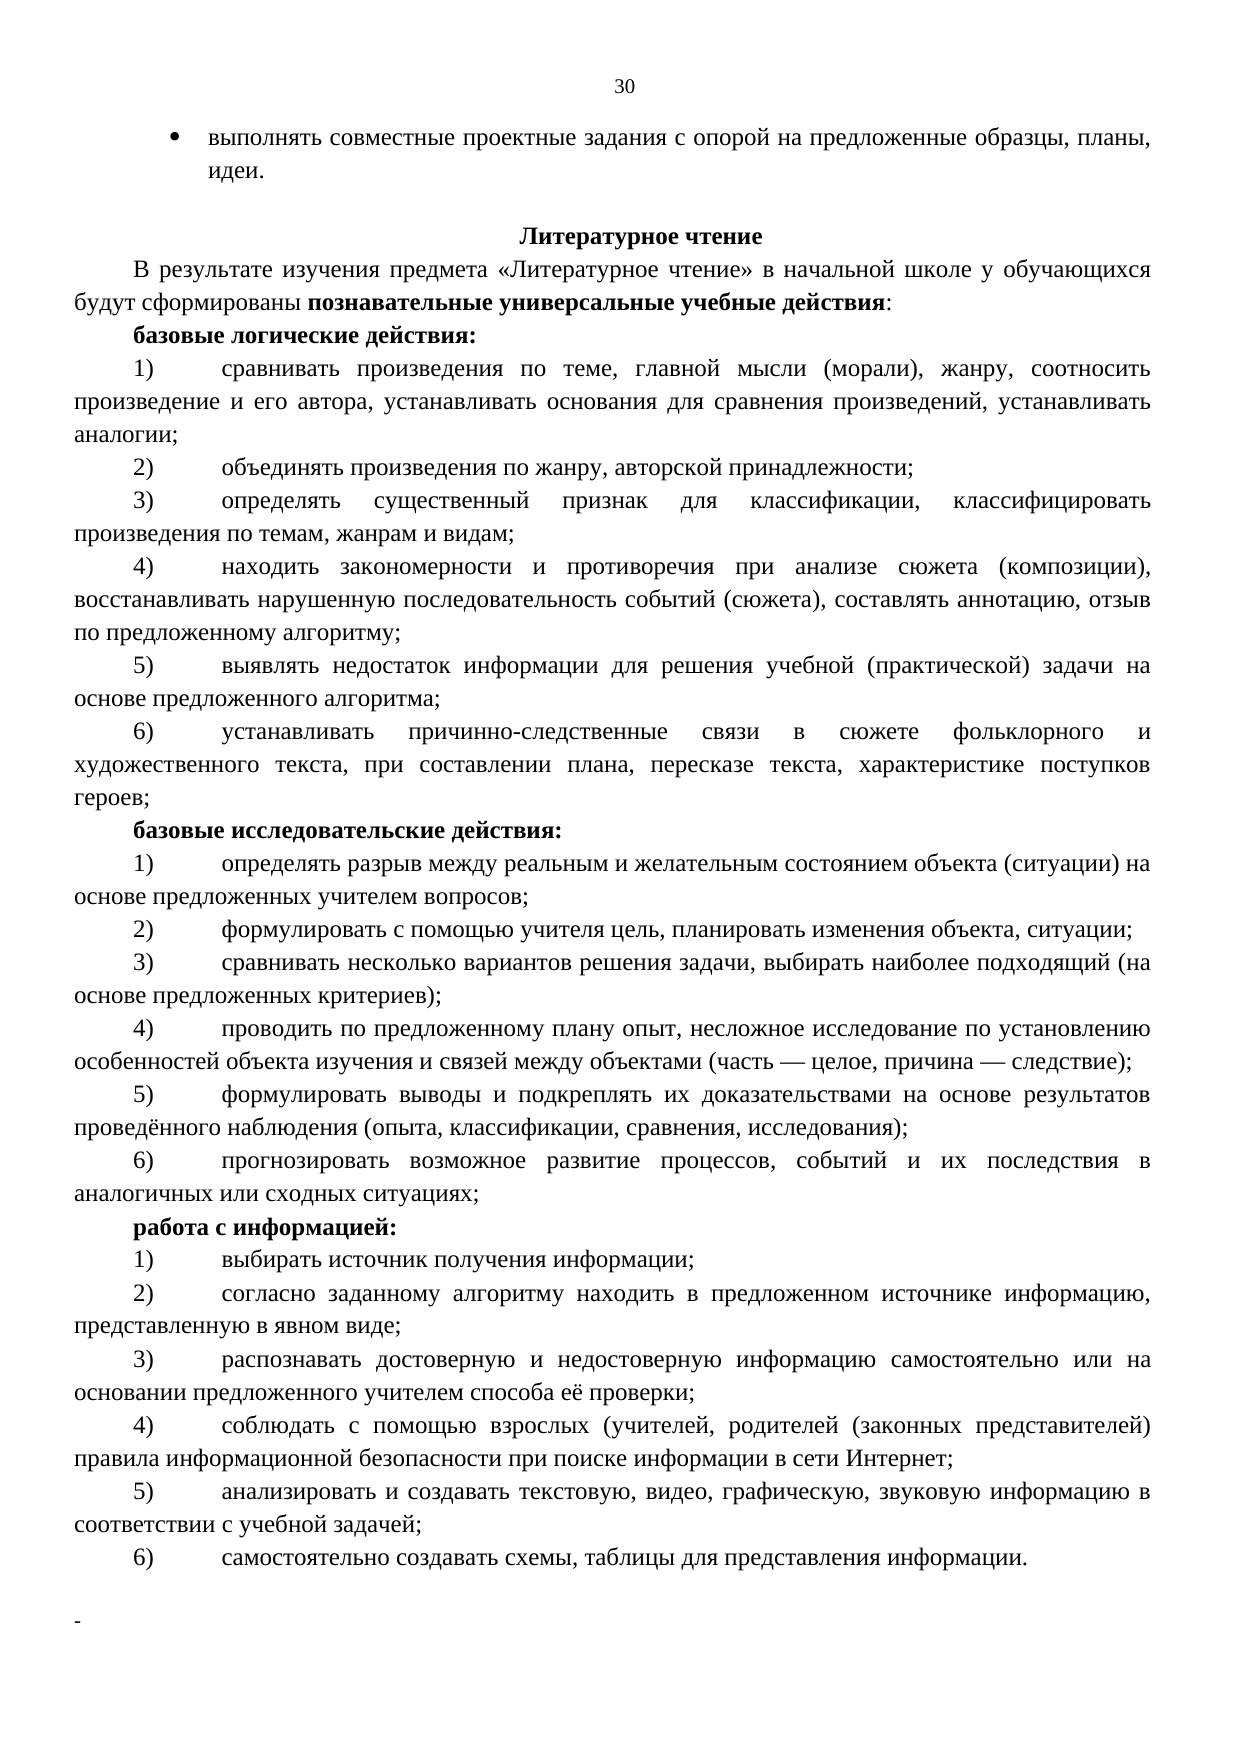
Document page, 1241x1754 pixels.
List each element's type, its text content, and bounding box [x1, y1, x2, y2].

list самостоятельно создавать схемы, таблицы для представления информации. [74, 1542, 1152, 1571]
text В результате изучения предмета «Литературное чтение» в начальной школе у обучающихся будут сформированы познавательные универсальные учебные действия: [74, 254, 1152, 316]
list соблюдать с помощью взрослых (учителей, родителей (законных представителей) правила информационной безопасности при поиске информации в сети Интернет; [74, 1410, 1152, 1471]
list выбирать источник получения информации; [74, 1244, 1152, 1273]
list распознавать достоверную и недостоверную информацию самостоятельно или на основании предложенного учителем способа её проверки; [74, 1344, 1152, 1405]
list сравнивать произведения по теме, главной мысли (морали), жанру, соотносить произведение и его автора, устанавливать основания для сравнения произведений, устанавливать аналогии; [74, 353, 1152, 448]
list формулировать выводы и подкреплять их доказательствами на основе результатов проведённого наблюдения (опыта, классификации, сравнения, исследования); [74, 1079, 1152, 1141]
list определять существенный признак для классификации, классифицировать произведения по темам, жанрам и видам; [74, 485, 1152, 547]
list определять разрыв между реальным и желательным состоянием объекта (ситуации) на основе предложенных учителем вопросов; [74, 848, 1152, 910]
list выполнять совместные проектные задания с опорой на предложенные образцы, планы, идеи. [170, 122, 1152, 184]
list объединять произведения по жанру, авторской принадлежности; [74, 452, 1152, 481]
list проводить по предложенному плану опыт, несложное исследование по установлению особенностей объекта изучения и связей между объектами (часть — целое, причина — следствие); [74, 1013, 1152, 1075]
list согласно заданному алгоритму находить в предложенном источнике информацию, представленную в явном виде; [74, 1278, 1152, 1339]
list находить закономерности и противоречия при анализе сюжета (композиции), восстанавливать нарушенную последовательность событий (сюжета), составлять аннотацию, отзыв по предложенному алгоритму; [74, 551, 1152, 646]
text работа с информацией: [74, 1212, 1152, 1240]
list устанавливать причинно-следственные связи в сюжете фольклорного и художественного текста, при составлении плана, пересказе текста, характеристике поступков героев; [74, 716, 1152, 811]
text Литературное чтение [74, 221, 1149, 250]
text базовые исследовательские действия: [74, 815, 1152, 844]
list сравнивать несколько вариантов решения задачи, выбирать наиболее подходящий (на основе предложенных критериев); [74, 947, 1152, 1009]
list анализировать и создавать текстовую, видео, графическую, звуковую информацию в соответствии с учебной задачей; [74, 1476, 1152, 1537]
list формулировать с помощью учителя цель, планировать изменения объекта, ситуации; [74, 914, 1152, 943]
list выявлять недостаток информации для решения учебной (практической) задачи на основе предложенного алгоритма; [74, 650, 1152, 712]
list прогнозировать возможное развитие процессов, событий и их последствия в аналогичных или сходных ситуациях; [74, 1146, 1152, 1207]
text базовые логические действия: [74, 320, 1152, 349]
